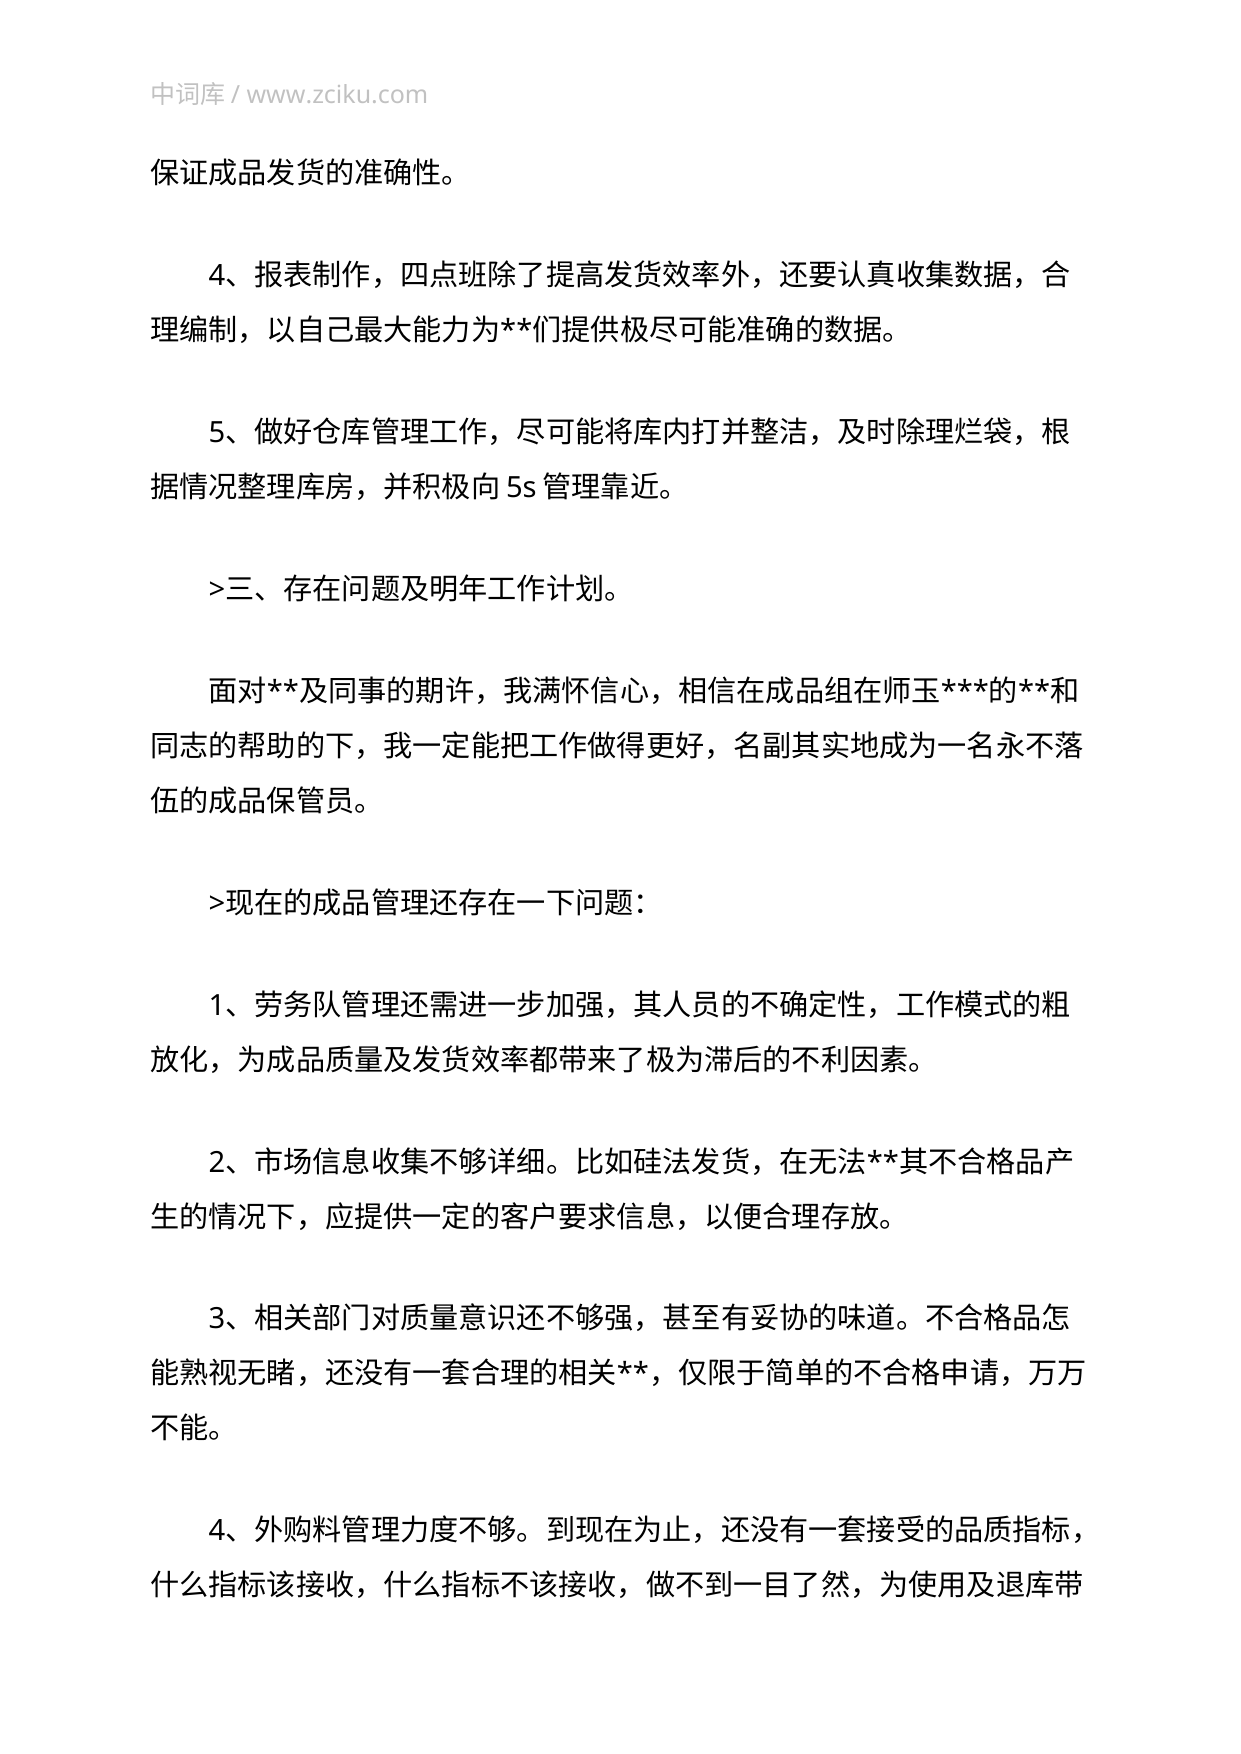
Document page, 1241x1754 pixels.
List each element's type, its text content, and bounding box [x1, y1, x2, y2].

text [150, 150, 1090, 192]
text 面对**及同事的期许，我满怀信心，相信在成品组在师玉***的**和同志的帮助的下，我一定能把工作做得更好，名副其实地成为一名永不落伍的成品保管员。 [150, 668, 1090, 820]
text 1、劳务队管理还需进一步加强，其人员的不确定性，工作模式的粗放化，为成品质量及发货效率都带来了极为滞后的不利因素。 [150, 981, 1090, 1079]
text >三、存在问题及明年工作计划。 [150, 566, 1090, 608]
text 4、报表制作，四点班除了提高发货效率外，还要认真收集数据，合理编制，以自己最大能力为**们提供极尽可能准确的数据。 [150, 252, 1090, 349]
text >现在的成品管理还存在一下问题： [150, 879, 1090, 922]
text 3、相关部门对质量意识还不够强，甚至有妥协的味道。不合格品怎能熟视无睹，还没有一套合理的相关**，仅限于简单的不合格申请，万万不能。 [150, 1295, 1090, 1447]
text 5、做好仓库管理工作，尽可能将库内打并整洁，及时除理烂袋，根据情况整理库房，并积极向5s管理靠近。 [150, 409, 1090, 506]
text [150, 1507, 1090, 1604]
text 2、市场信息收集不够详细。比如硅法发货，在无法**其不合格品产生的情况下，应提供一定的客户要求信息，以便合理存放。 [150, 1138, 1090, 1235]
